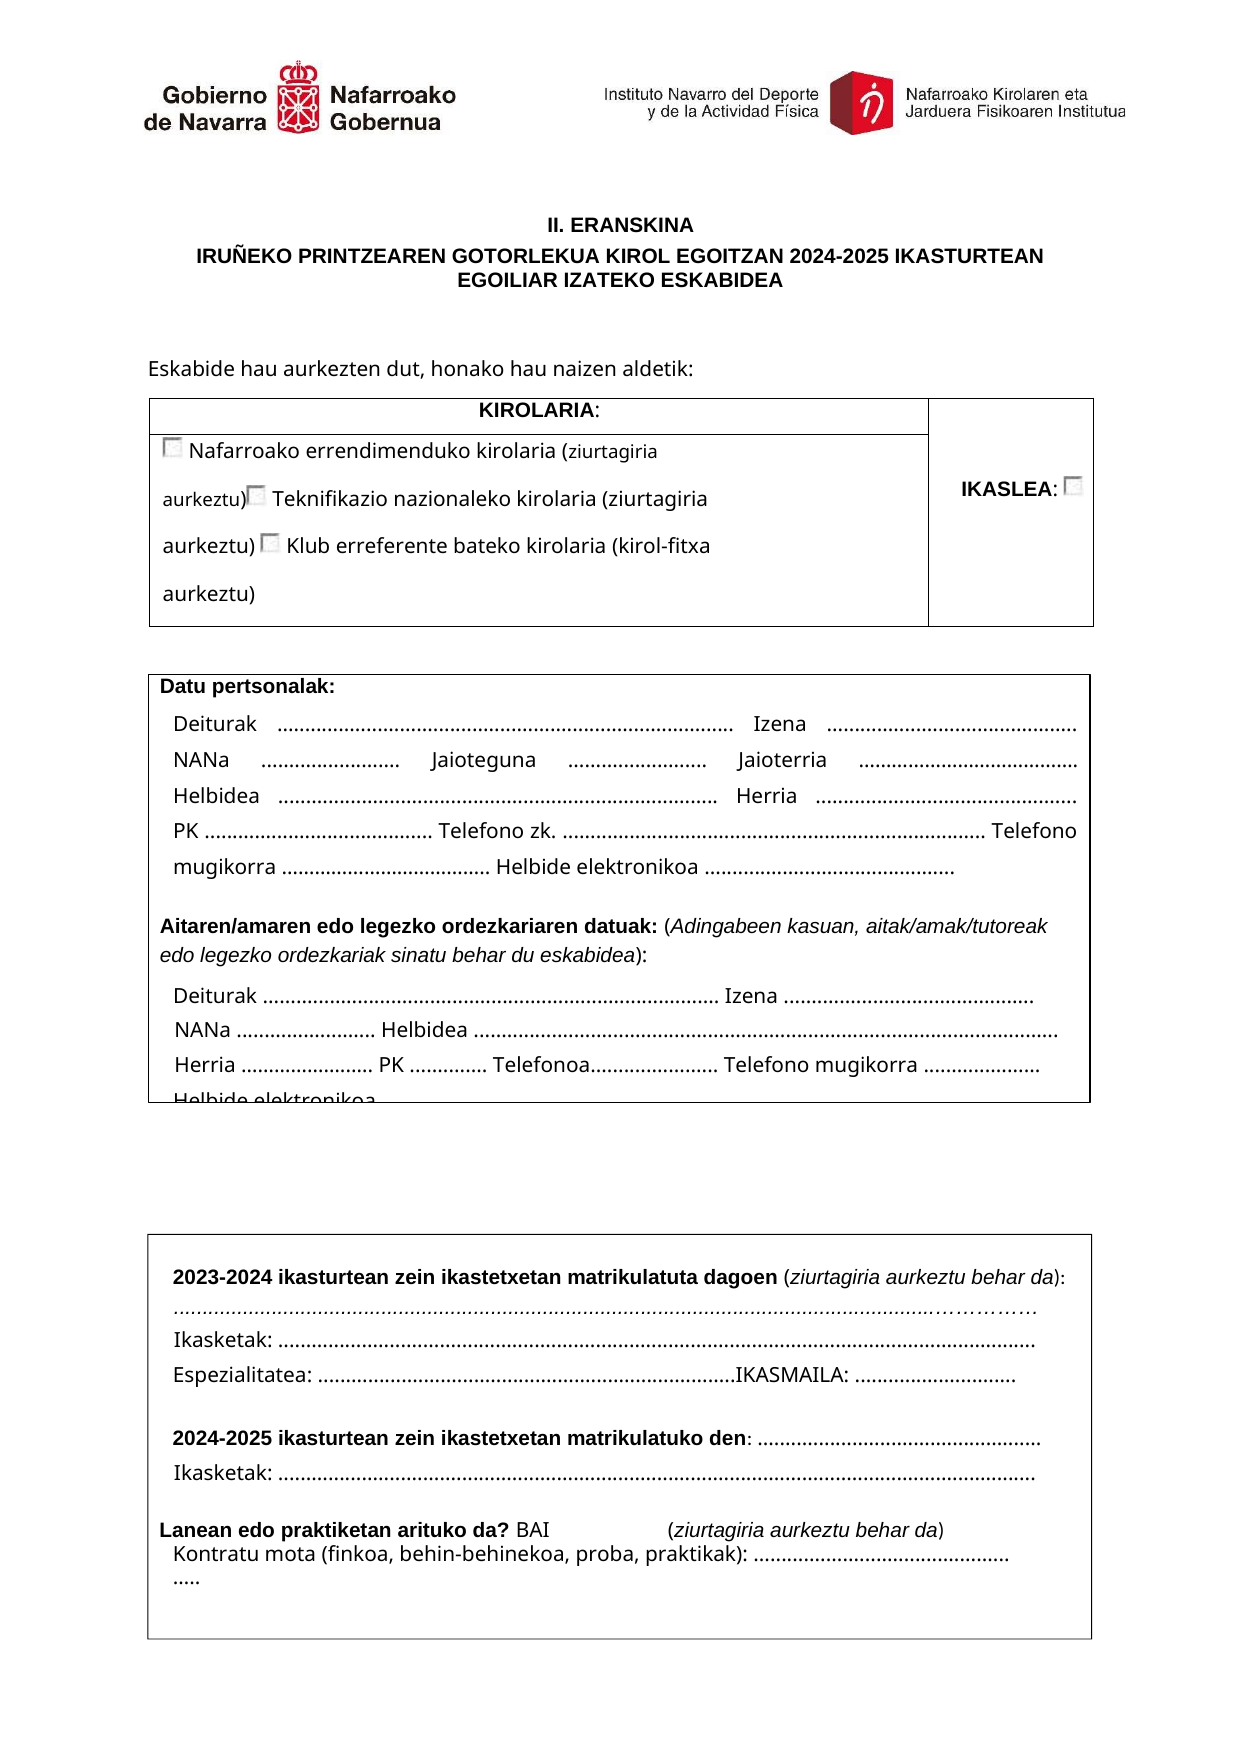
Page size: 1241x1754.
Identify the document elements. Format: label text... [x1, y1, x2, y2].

table_header IKASLEA: [929, 399, 1093, 626]
text IRUÑEKO PRINTZEAREN GOTORLEKUA KIROL EGOITZAN 2024-2025 IKASTURTEAN EGOILIAR IZATEKO ESKABIDEA [167, 244, 1074, 292]
picture [246, 485, 267, 507]
picture [162, 437, 183, 459]
table_cell Nafarroako errendimenduko kirolaria (ziurtagiria aurkeztu) Teknifikazio nazionaleko kirolaria (ziurtagiria aurkeztu) Klub erreferente bateko kirolaria (kirol-fitxa aurkeztu) [150, 435, 928, 626]
subtitle II. ERANSKINA [131, 213, 1110, 237]
picture [605, 71, 1126, 135]
text Eskabide hau aurkezten dut, honako hau naizen aldetik: [148, 354, 1138, 383]
picture [143, 60, 456, 135]
table_header KIROLARIA: [150, 399, 928, 434]
picture [1063, 476, 1084, 497]
picture [260, 533, 281, 554]
